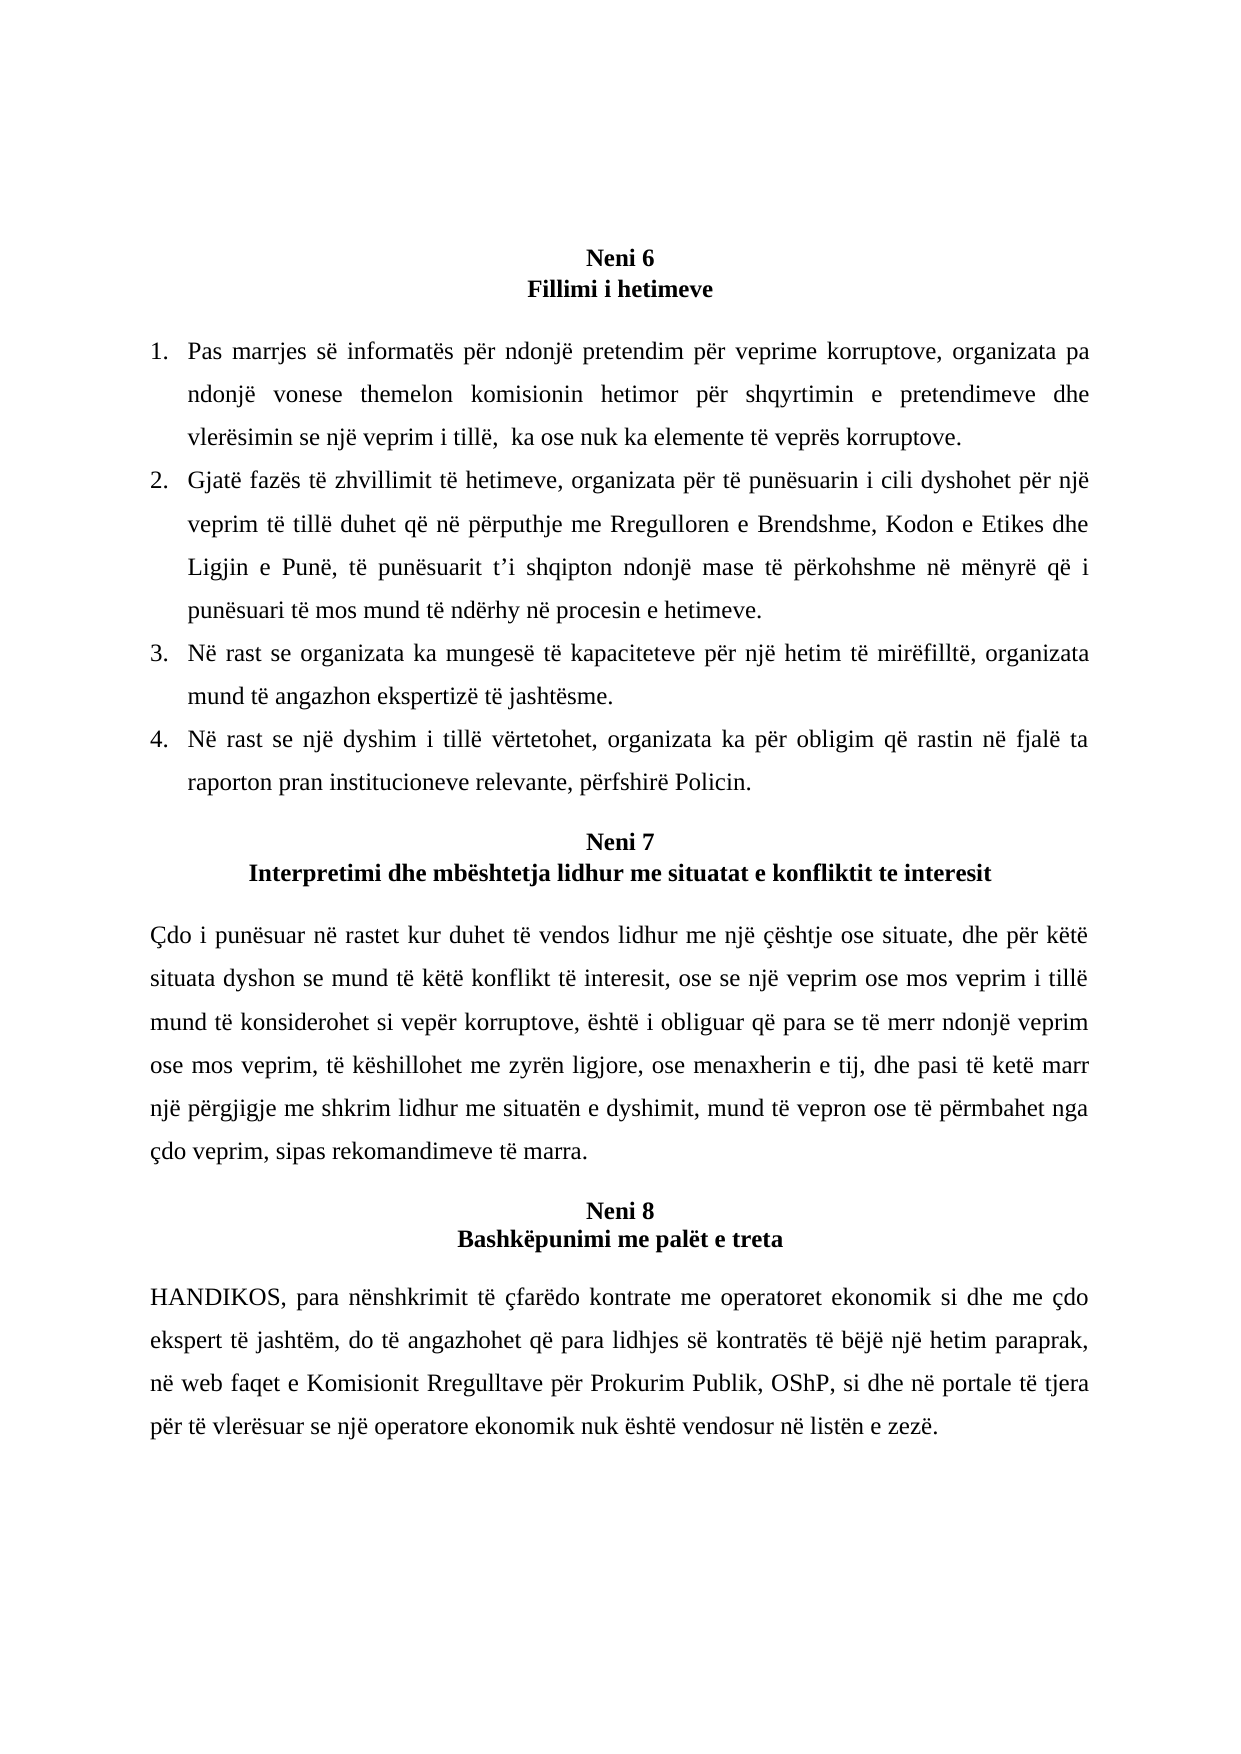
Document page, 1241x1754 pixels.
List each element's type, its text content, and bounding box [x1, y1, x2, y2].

text Neni 6 [150, 243, 1090, 272]
list Në rast se organizata ka mungesë të kapaciteteve për një hetim të mirëfilltë, organizata mund të angazhon ekspertizë të jashtësme. [150, 638, 1090, 710]
text Fillimi i hetimeve [150, 274, 1090, 303]
text Çdo i punësuar në rastet kur duhet të vendos lidhur me një çështje ose situate, dhe për këtë situata dyshon se mund të këtë konflikt të interesit, ose se një veprim ose mos veprim i tillë mund të konsiderohet si vepër korruptove, është i obliguar që para se të merr ndonjë veprim ose mos veprim, të këshillohet me zyrën ligjore, ose menaxherin e tij, dhe pasi të ketë marr një përgjigje me shkrim lidhur me situatën e dyshimit, mund të vepron ose të përmbahet nga çdo veprim, sipas rekomandimeve të marra. [150, 920, 1090, 1165]
list Gjatë fazës të zhvillimit të hetimeve, organizata për të punësuarin i cili dyshohet për një veprim të tillë duhet që në përputhje me Rregulloren e Brendshme, Kodon e Etikes dhe Ligjin e Punë, të punësuarit t’i shqipton ndonjë mase të përkohshme në mënyrë që i punësuari të mos mund të ndërhy në procesin e hetimeve. [150, 466, 1090, 624]
list Pas marrjes së informatës për ndonjë pretendim për veprime korruptove, organizata pa ndonjë vonese themelon komisionin hetimor për shqyrtimin e pretendimeve dhe vlerësimin se një veprim i tillë, ka ose nuk ka elemente të veprës korruptove. [150, 336, 1090, 451]
text Neni 7 [150, 827, 1090, 856]
text Interpretimi dhe mbështetja lidhur me situatat e konfliktit te interesit [150, 858, 1090, 887]
text Neni 8 [150, 1196, 1090, 1224]
text HANDIKOS, para nënshkrimit të çfarëdo kontrate me operatoret ekonomik si dhe me çdo ekspert të jashtëm, do të angazhohet që para lidhjes së kontratës të bëjë një hetim paraprak, në web faqet e Komisionit Rregulltave për Prokurim Publik, OShP, si dhe në portale të tjera për të vlerësuar se një operatore ekonomik nuk është vendosur në listën e zezë. [150, 1282, 1090, 1440]
list Në rast se një dyshim i tillë vërtetohet, organizata ka për obligim që rastin në fjalë ta raporton pran institucioneve relevante, përfshirë Policin. [150, 724, 1090, 796]
text Bashkëpunimi me palët e treta [150, 1224, 1090, 1253]
